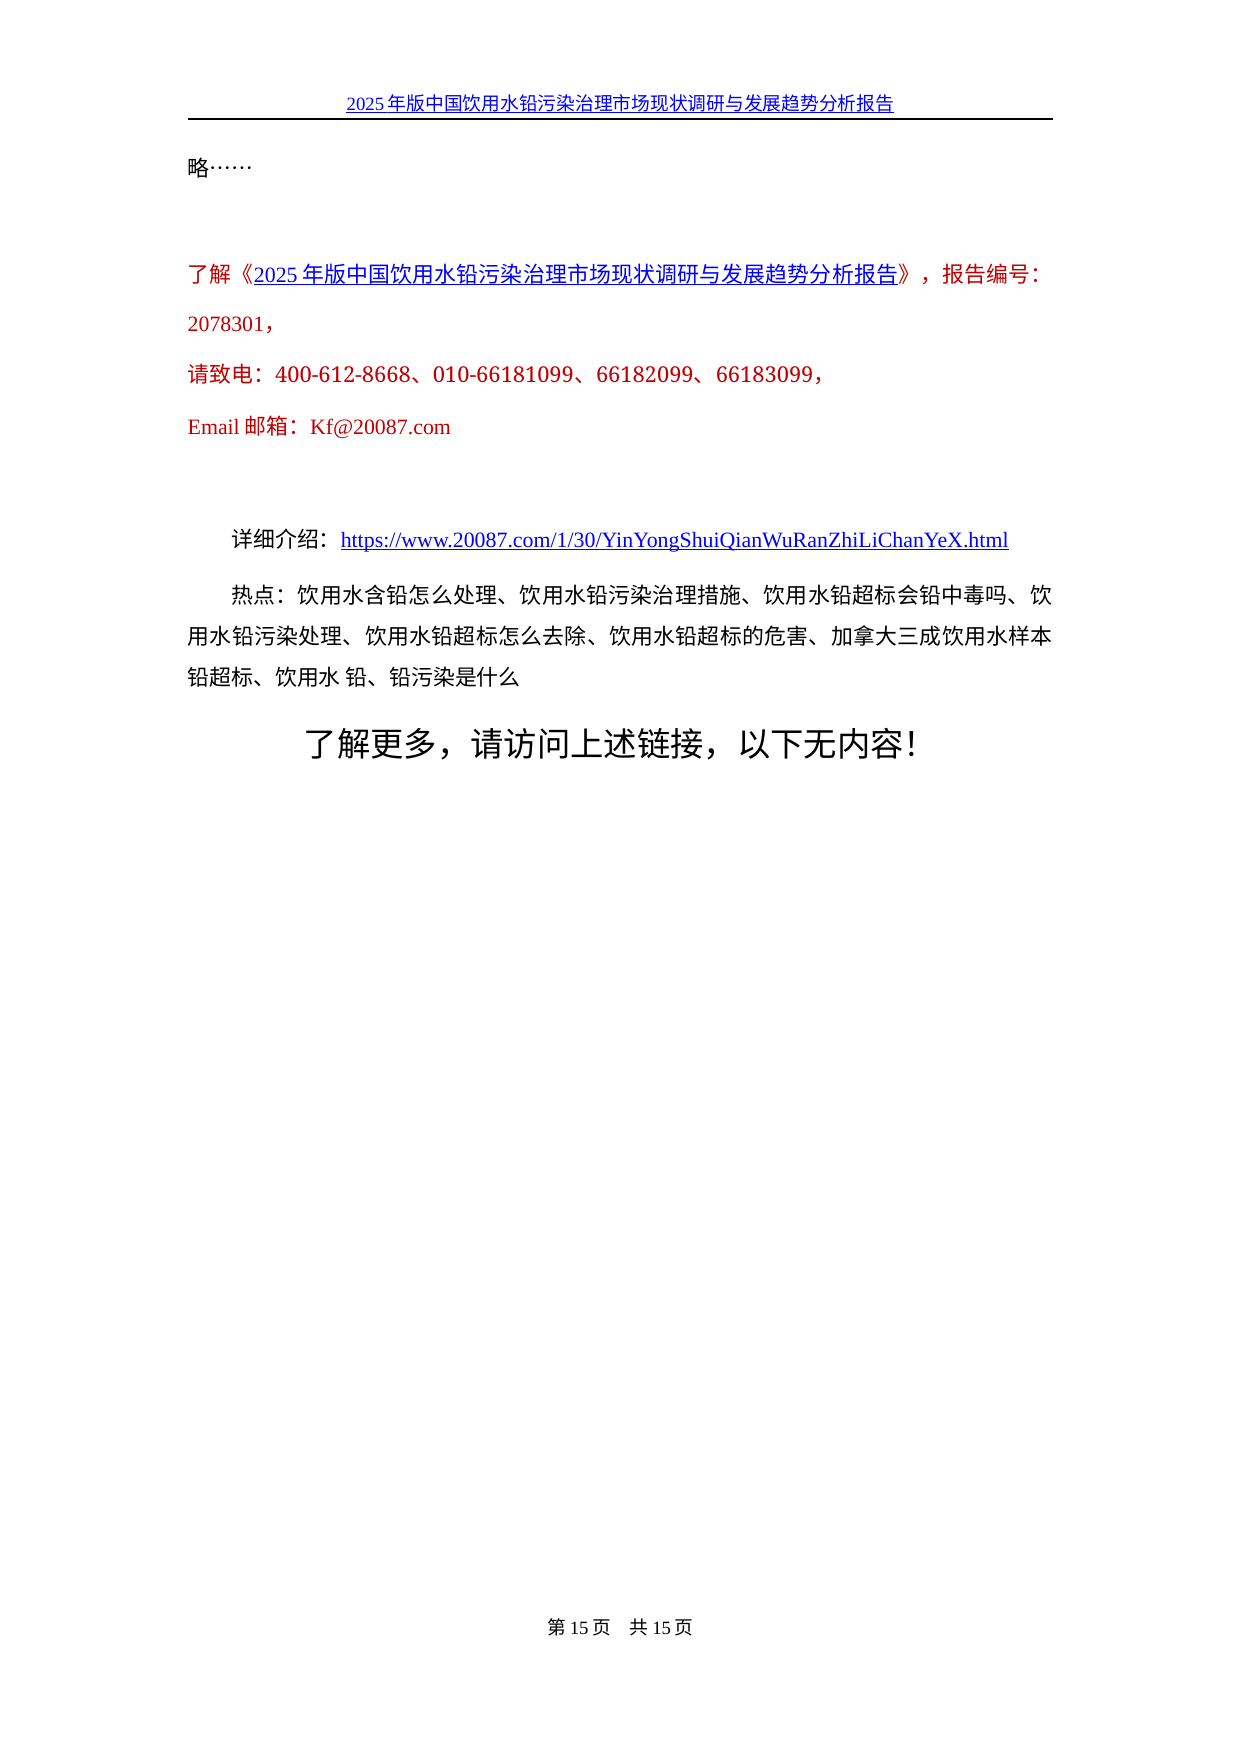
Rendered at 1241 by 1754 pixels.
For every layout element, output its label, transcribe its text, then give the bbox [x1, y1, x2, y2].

text 热点：饮用水含铅怎么处理、饮用水铅污染治理措施、饮用水铅超标会铅中毒吗、饮用水铅污染处理、饮用水铅超标怎么去除、饮用水铅超标的危害、加拿大三成饮用水样本铅超标、饮用水 铅、铅污染是什么 [187, 578, 1053, 692]
text Email邮箱：Kf@20087.com [187, 408, 1053, 441]
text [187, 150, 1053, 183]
text 请致电：400-612-8668、010-66181099、66182099、66183099， [187, 357, 1053, 389]
text 详细介绍：https://www.20087.com/1/30/YinYongShuiQianWuRanZhiLiChanYeX.html [187, 521, 1053, 554]
title 了解更多，请访问上述链接，以下无内容！ [187, 709, 1053, 774]
text 了解《2025年版中国饮用水铅污染治理市场现状调研与发展趋势分析报告》，报告编号：2078301， [187, 257, 1053, 338]
